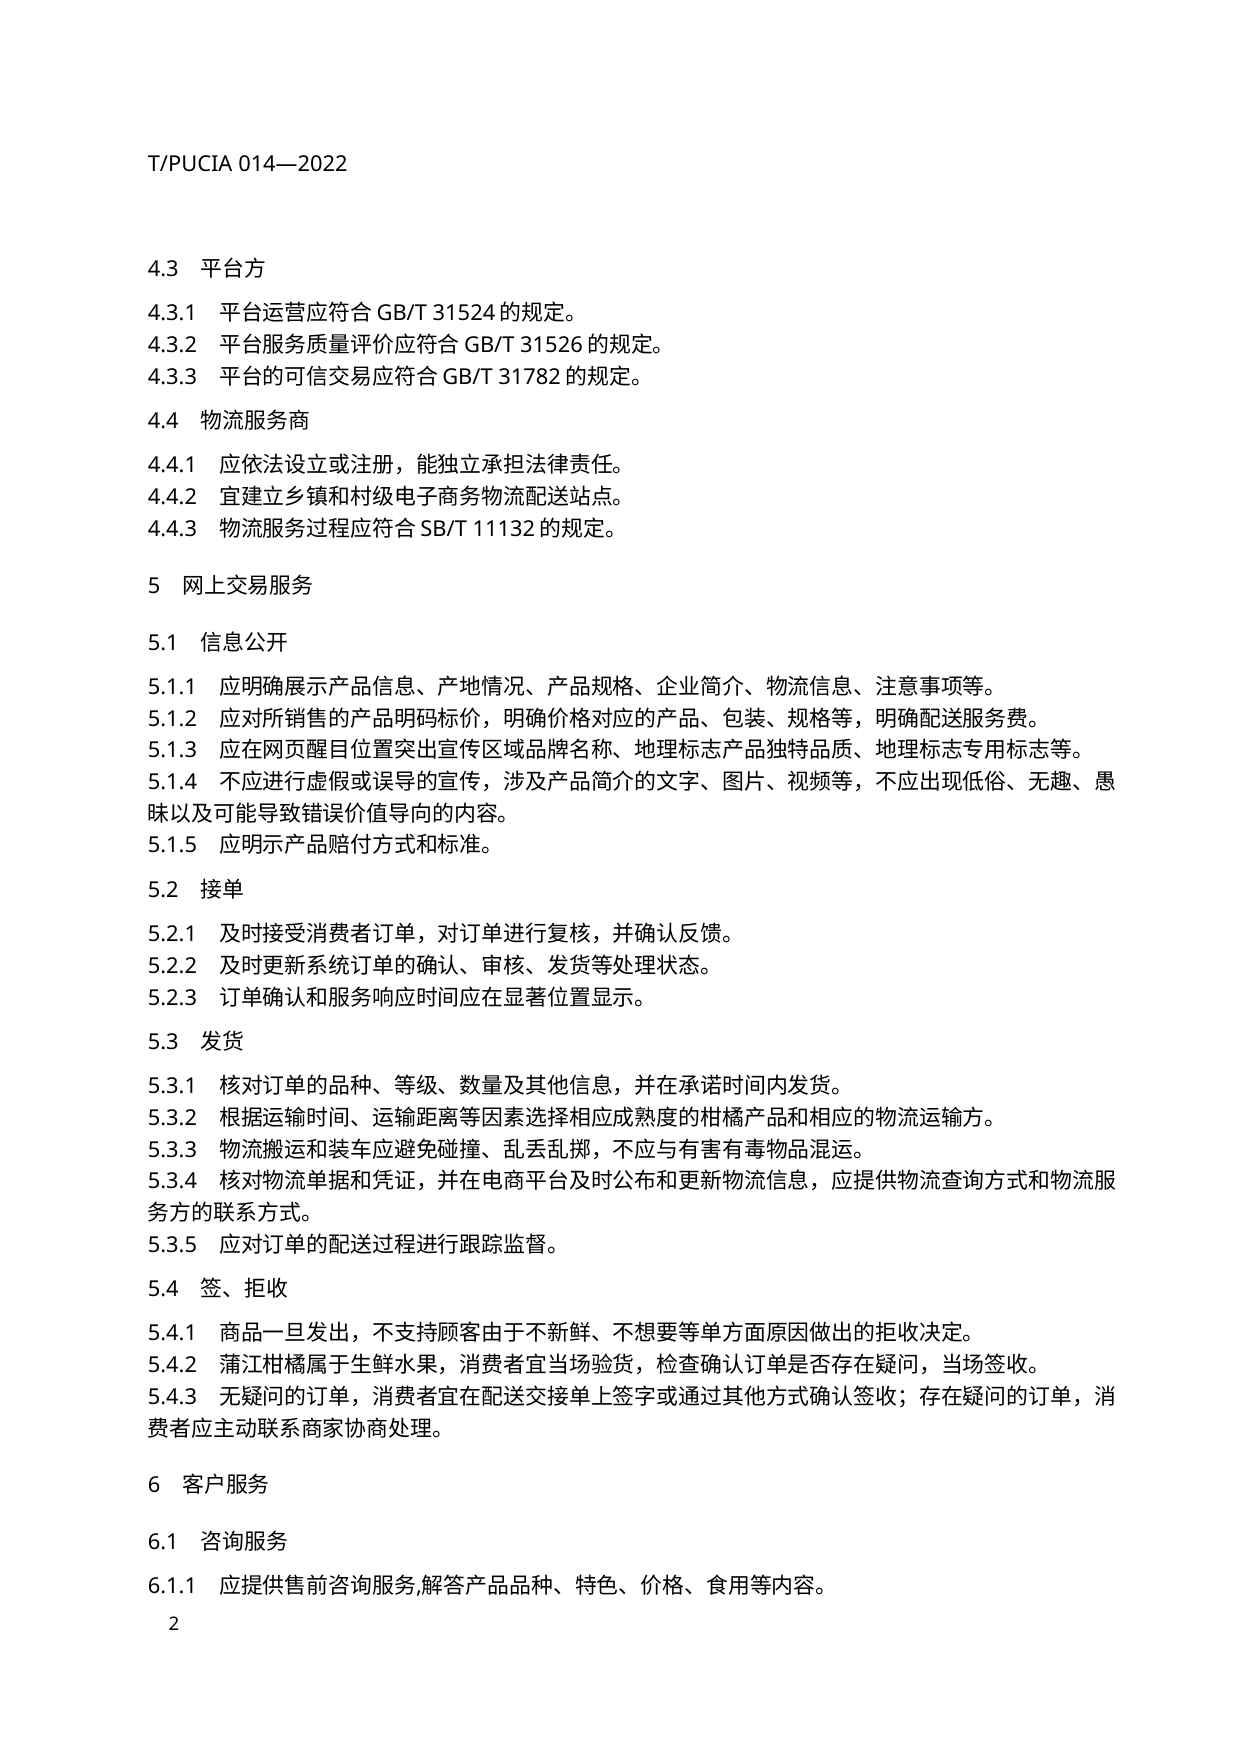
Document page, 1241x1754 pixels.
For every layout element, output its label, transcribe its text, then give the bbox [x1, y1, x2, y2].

list 核对订单的品种、等级、数量及其他信息，并在承诺时间内发货。 [148, 1068, 1122, 1100]
list 应对订单的配送过程进行跟踪监督。 [148, 1227, 1122, 1259]
list 物流服务商 [148, 403, 1122, 435]
list 网上交易服务 [148, 568, 1122, 599]
list 平台运营应符合GB/T 31524的规定。 [148, 295, 1122, 327]
list 发货 [148, 1024, 1122, 1056]
list 应在网页醒目位置突出宣传区域品牌名称、地理标志产品独特品质、地理标志专用标志等。 [148, 732, 1122, 764]
list 咨询服务 [148, 1524, 1122, 1556]
list 应提供售前咨询服务,解答产品品种、特色、价格、食用等内容。 [148, 1568, 1122, 1600]
list 蒲江柑橘属于生鲜水果，消费者宜当场验货，检查确认订单是否存在疑问，当场签收。 [148, 1347, 1122, 1379]
list 及时更新系统订单的确认、审核、发货等处理状态。 [148, 948, 1122, 979]
list 无疑问的订单，消费者宜在配送交接单上签字或通过其他方式确认签收；存在疑问的订单，消费者应主动联系商家协商处理。 [148, 1379, 1122, 1442]
list 信息公开 [148, 624, 1122, 656]
list 平台方 [148, 251, 1122, 283]
list 物流服务过程应符合SB/T 11132的规定。 [148, 511, 1122, 543]
list 宜建立乡镇和村级电子商务物流配送站点。 [148, 479, 1122, 511]
list 应明示产品赔付方式和标准。 [148, 827, 1122, 859]
list 应明确展示产品信息、产地情况、产品规格、企业简介、物流信息、注意事项等。 [148, 669, 1122, 701]
list 客户服务 [148, 1467, 1122, 1499]
list 及时接受消费者订单，对订单进行复核，并确认反馈。 [148, 916, 1122, 948]
list 根据运输时间、运输距离等因素选择相应成熟度的柑橘产品和相应的物流运输方。 [148, 1100, 1122, 1132]
list 不应进行虚假或误导的宣传，涉及产品简介的文字、图片、视频等，不应出现低俗、无趣、愚昧以及可能导致错误价值导向的内容。 [148, 764, 1122, 827]
list 平台服务质量评价应符合GB/T 31526的规定。 [148, 327, 1122, 359]
list 核对物流单据和凭证，并在电商平台及时公布和更新物流信息，应提供物流查询方式和物流服务方的联系方式。 [148, 1163, 1122, 1227]
list 订单确认和服务响应时间应在显著位置显示。 [148, 979, 1122, 1011]
list 应对所销售的产品明码标价，明确价格对应的产品、包装、规格等，明确配送服务费。 [148, 701, 1122, 732]
list 物流搬运和装车应避免碰撞、乱丢乱掷，不应与有害有毒物品混运。 [148, 1132, 1122, 1163]
list 商品一旦发出，不支持顾客由于不新鲜、不想要等单方面原因做出的拒收决定。 [148, 1315, 1122, 1347]
list 签、拒收 [148, 1271, 1122, 1303]
list 接单 [148, 872, 1122, 903]
list 应依法设立或注册，能独立承担法律责任。 [148, 447, 1122, 479]
list 平台的可信交易应符合GB/T 31782的规定。 [148, 359, 1122, 391]
